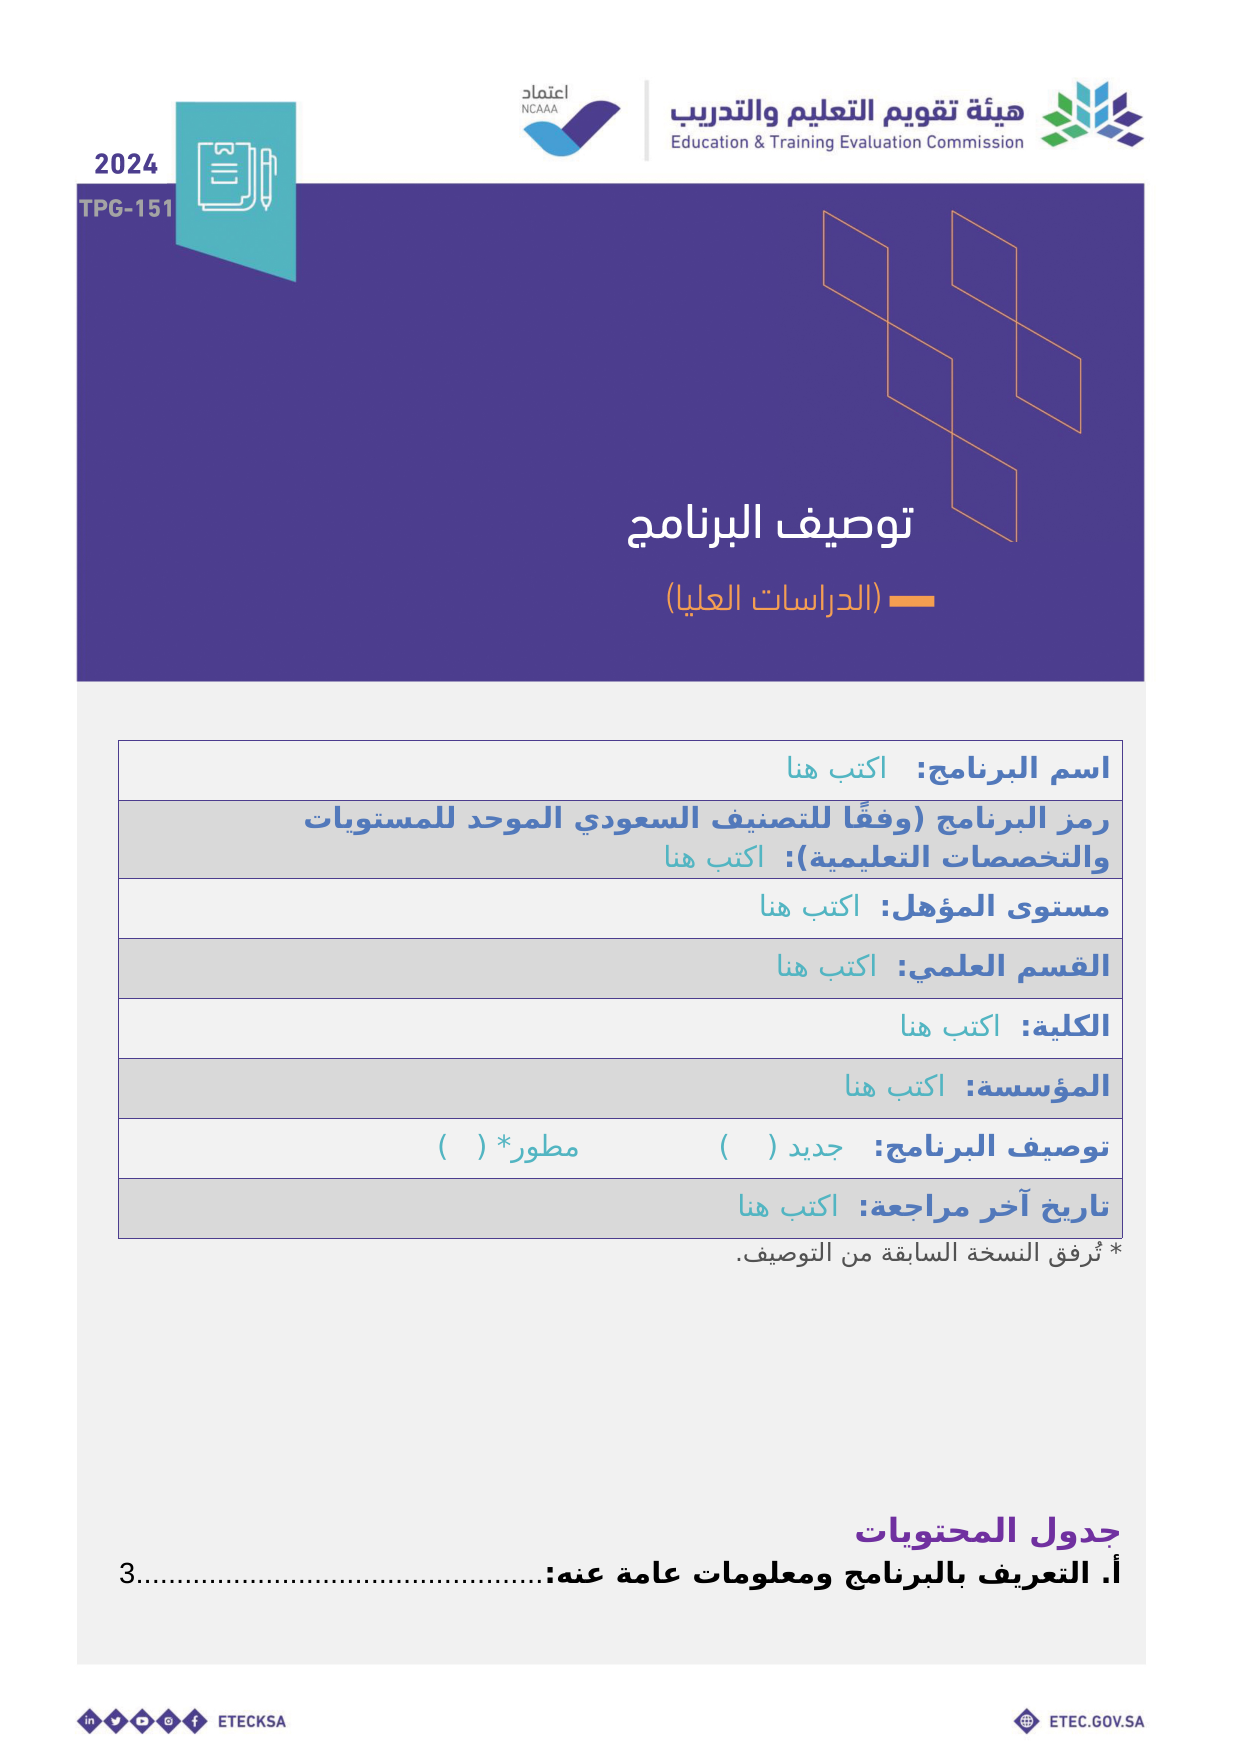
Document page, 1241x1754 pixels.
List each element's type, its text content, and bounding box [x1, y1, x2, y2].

table_cell المؤسسة: اكتب هنا [119, 1059, 1122, 1118]
table_cell القسم العلمي: اكتب هنا [119, 939, 1122, 998]
table_cell توصيف البرنامج: جديد ( ) مطور* ( ) [119, 1119, 1122, 1178]
table_header اسم البرنامج: اكتب هنا [119, 741, 1122, 800]
table_cell مستوى المؤهل: اكتب هنا [119, 879, 1122, 938]
picture [0, 3, 1235, 1754]
table_cell رمز البرنامج (وفقًا للتصنيف السعودي الموحد للمستويات والتخصصات التعليمية): اكتب هنا [119, 801, 1122, 878]
table_cell تاريخ آخر مراجعة: اكتب هنا [119, 1179, 1122, 1238]
table_cell الكلية: اكتب هنا [119, 999, 1122, 1058]
text * تُرفق النسخة السابقة من التوصيف. [118, 1239, 1122, 1267]
